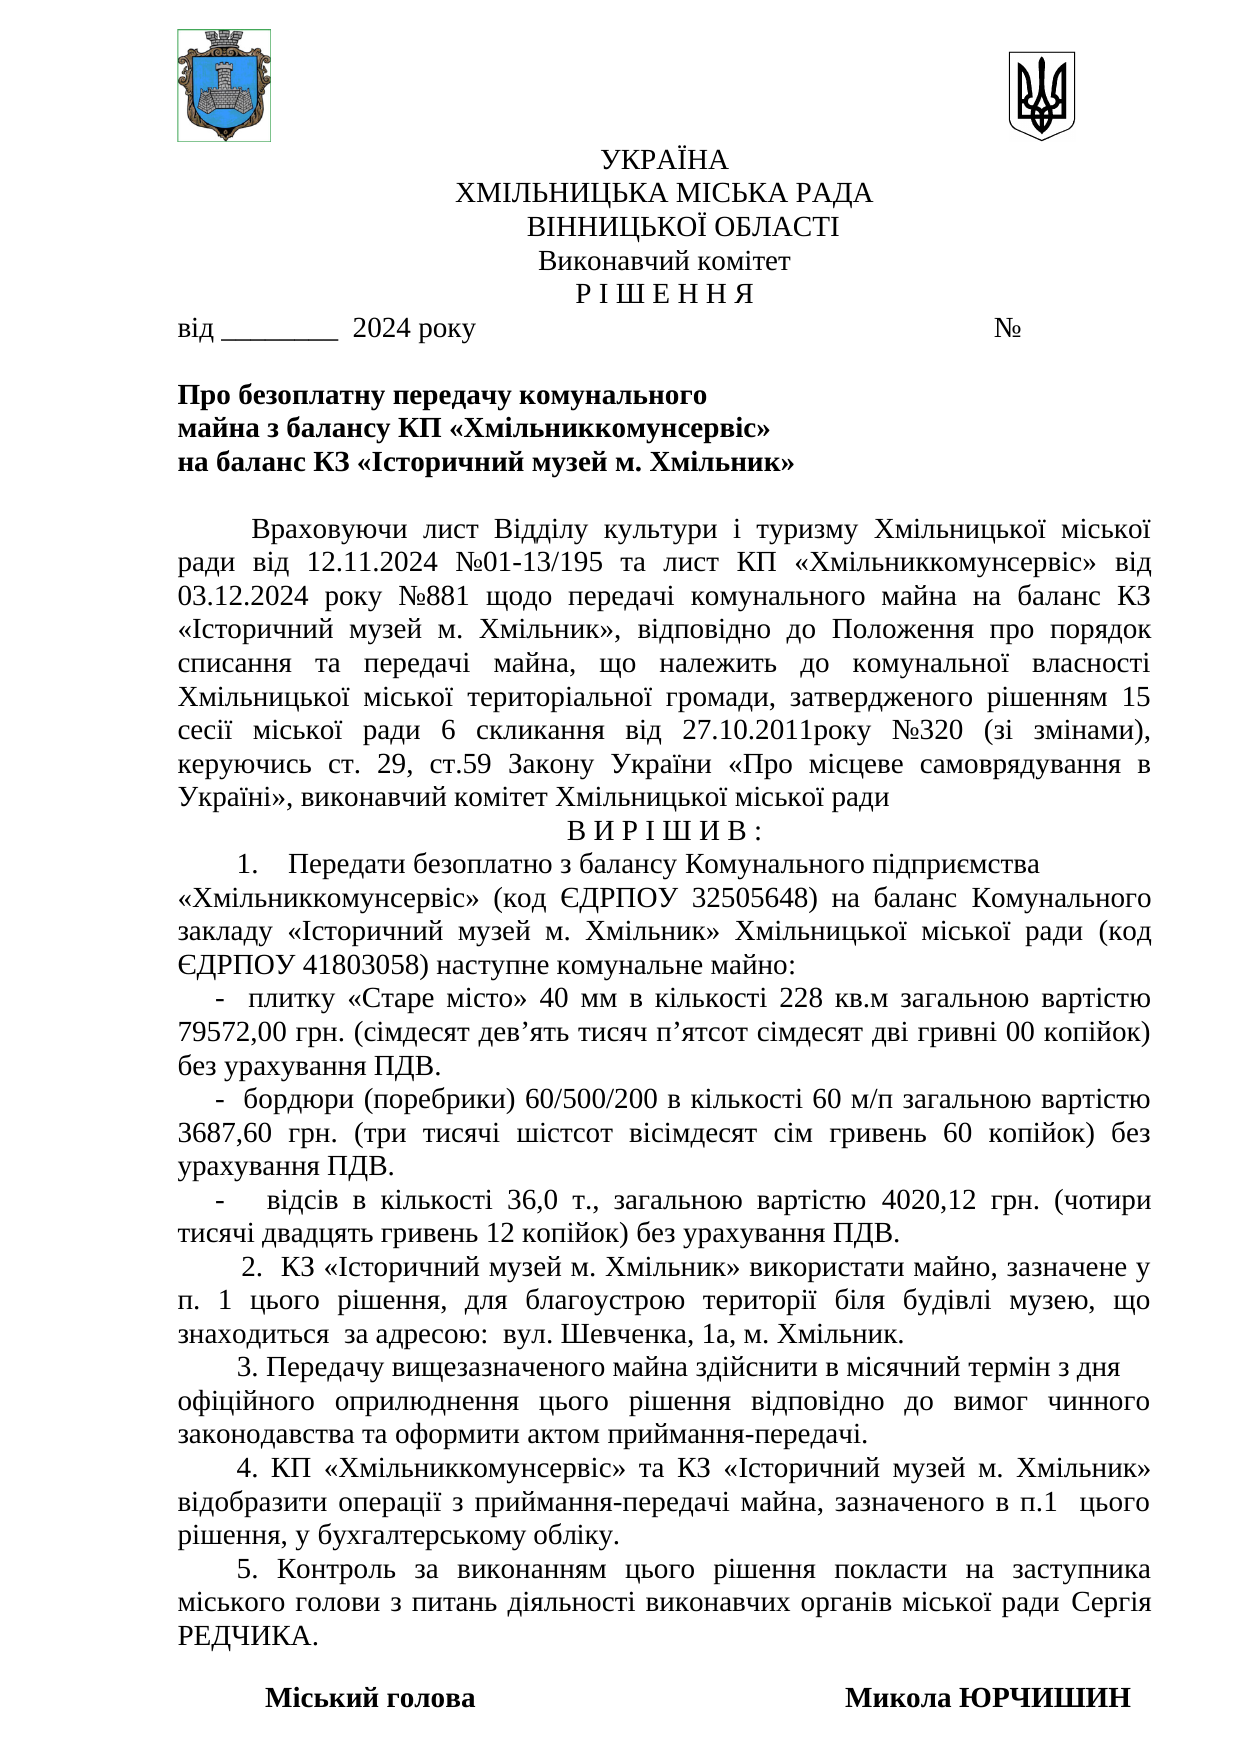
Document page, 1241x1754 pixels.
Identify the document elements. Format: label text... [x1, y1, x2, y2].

text Міський голова Микола ЮРЧИШИН [177, 1680, 1152, 1714]
text 3. Передачу вищезазначеного майна здійснити в місячний термін з дня [215, 1349, 1152, 1383]
text - відсів в кількості 36,0 т., загальною вартістю 4020,12 грн. (чотири тисячі двадцять гривень 12 копійок) без урахування ПДВ. [177, 1182, 1152, 1249]
picture [177, 29, 271, 142]
text Про безоплатну передачу комунального [177, 377, 1152, 410]
text В И Р І Ш И В : [177, 813, 1152, 846]
text 5. Контроль за виконанням цього рішення покласти на заступника міського голови з питань діяльності виконавчих органів міської ради Сергія РЕДЧИКА. [177, 1551, 1152, 1651]
text майна з балансу КП «Хмільниккомунсервіс» [177, 410, 1152, 444]
text офіційного оприлюднення цього рішення відповідно до вимог чинного законодавства та оформити актом приймання-передачі. [177, 1383, 1152, 1450]
text УКРАЇНА [177, 142, 1152, 176]
text на баланс КЗ «Історичний музей м. Хмільник» [177, 444, 1152, 477]
text Р І Ш Е Н Н Я [177, 276, 1152, 310]
text 2. КЗ «Історичний музей м. Хмільник» використати майно, зазначене у п. 1 цього рішення, для благоустрою території біля будівлі музею, що знаходиться за адресою: вул. Шевченка, 1а, м. Хмільник. [177, 1249, 1152, 1349]
text «Хмільниккомунсервіс» (код ЄДРПОУ 32505648) на баланс Комунального закладу «Історичний музей м. Хмільник» Хмільницької міської ради (код ЄДРПОУ 41803058) наступне комунальне майно: [177, 880, 1152, 981]
text Виконавчий комітет [177, 243, 1152, 276]
picture [1008, 51, 1076, 142]
text - бордюри (поребрики) 60/500/200 в кількості 60 м/п загальною вартістю 3687,60 грн. (три тисячі шістсот вісімдесят сім гривень 60 копійок) без урахування ПДВ. [177, 1081, 1152, 1182]
text ВІННИЦЬКОЇ ОБЛАСТІ [177, 209, 1152, 243]
text 4. КП «Хмільниккомунсервіс» та КЗ «Історичний музей м. Хмільник» відобразити операції з приймання-передачі майна, зазначеного в п.1 цього рішення, у бухгалтерському обліку. [177, 1450, 1152, 1551]
text від ________ 2024 року № [177, 310, 1152, 343]
text Враховуючи лист Відділу культури і туризму Хмільницької міської ради від 12.11.2024 №01-13/195 та лист КП «Хмільниккомунсервіс» від 03.12.2024 року №881 щодо передачі комунального майна на баланс КЗ «Історичний музей м. Хмільник», відповідно до Положення про порядок списання та передачі майна, що належить до комунальної власності Хмільницької міської територіальної громади, затвердженого рішенням 15 сесії міської ради 6 скликання від 27.10.2011року №320 (зі змінами), керуючись ст. 29, ст.59 Закону України «Про місцеве самоврядування в Україні», виконавчий комітет Хмільницької міської ради [177, 511, 1152, 813]
text ХМІЛЬНИЦЬКА МІСЬКА РАДА [177, 176, 1152, 209]
text - плитку «Старе місто» 40 мм в кількості 228 кв.м загальною вартістю 79572,00 грн. (сімдесят дев’ять тисяч п’ятсот сімдесят дві гривні 00 копійок) без урахування ПДВ. [177, 981, 1152, 1081]
list Передати безоплатно з балансу Комунального підприємства [236, 846, 1152, 880]
